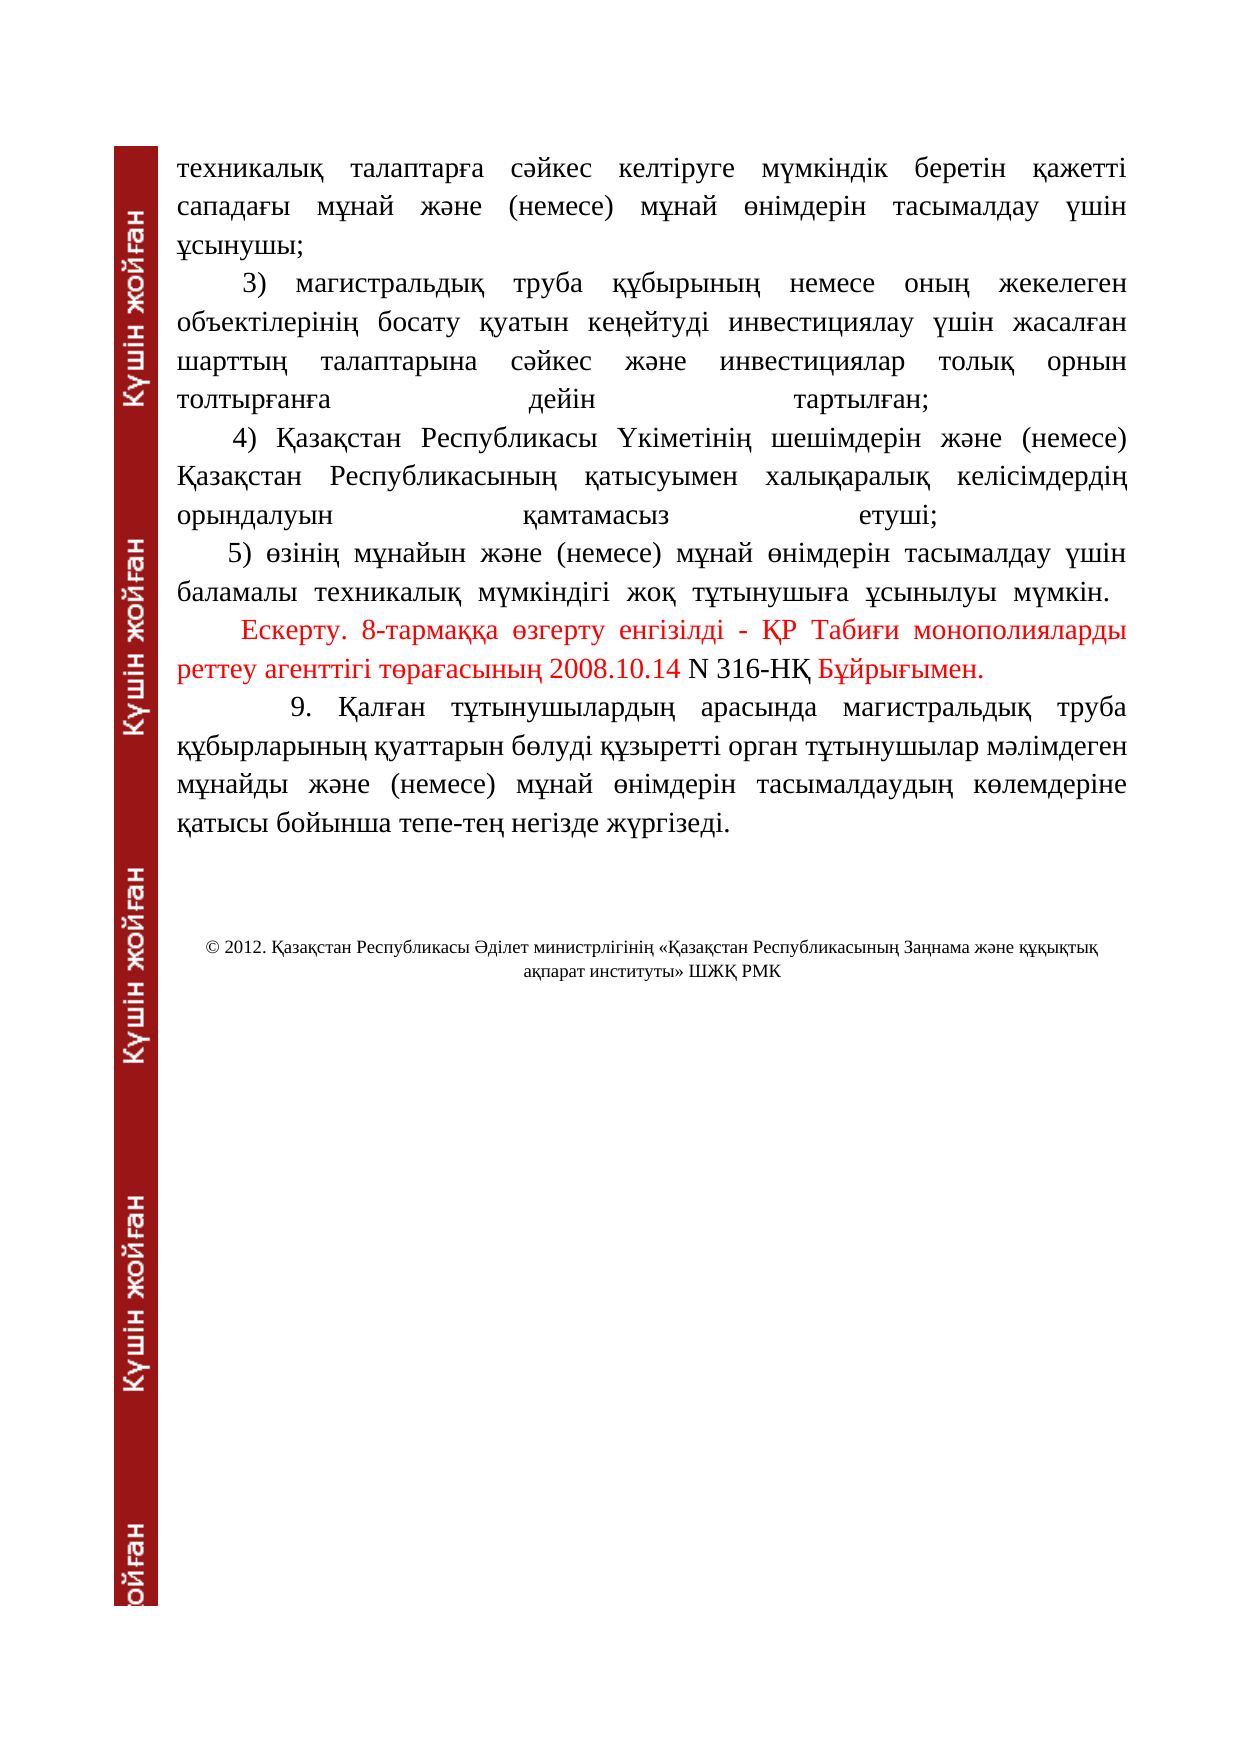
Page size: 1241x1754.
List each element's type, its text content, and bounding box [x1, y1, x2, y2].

picture [114, 146, 158, 150]
text © 2012. Қазақстан Республикасы Әділет министрлігінің «Қазақстан Республикасының Заңнама және құқықтық ақпарат институты» ШЖҚ РМК [112, 936, 1128, 982]
text 9. Қалған тұтынушылардың арасында магистральдық труба құбырларының қуаттарын бөлуді құзыретті орган тұтынушылар мәлімдеген мұнайды және (немесе) мұнай өнімдерін тасымалдаудың көлемдеріне қатысы бойынша тепе-тең негізде жүргізеді. [112, 689, 1128, 839]
picture [114, 982, 158, 1606]
picture [114, 839, 158, 936]
picture [114, 684, 158, 689]
